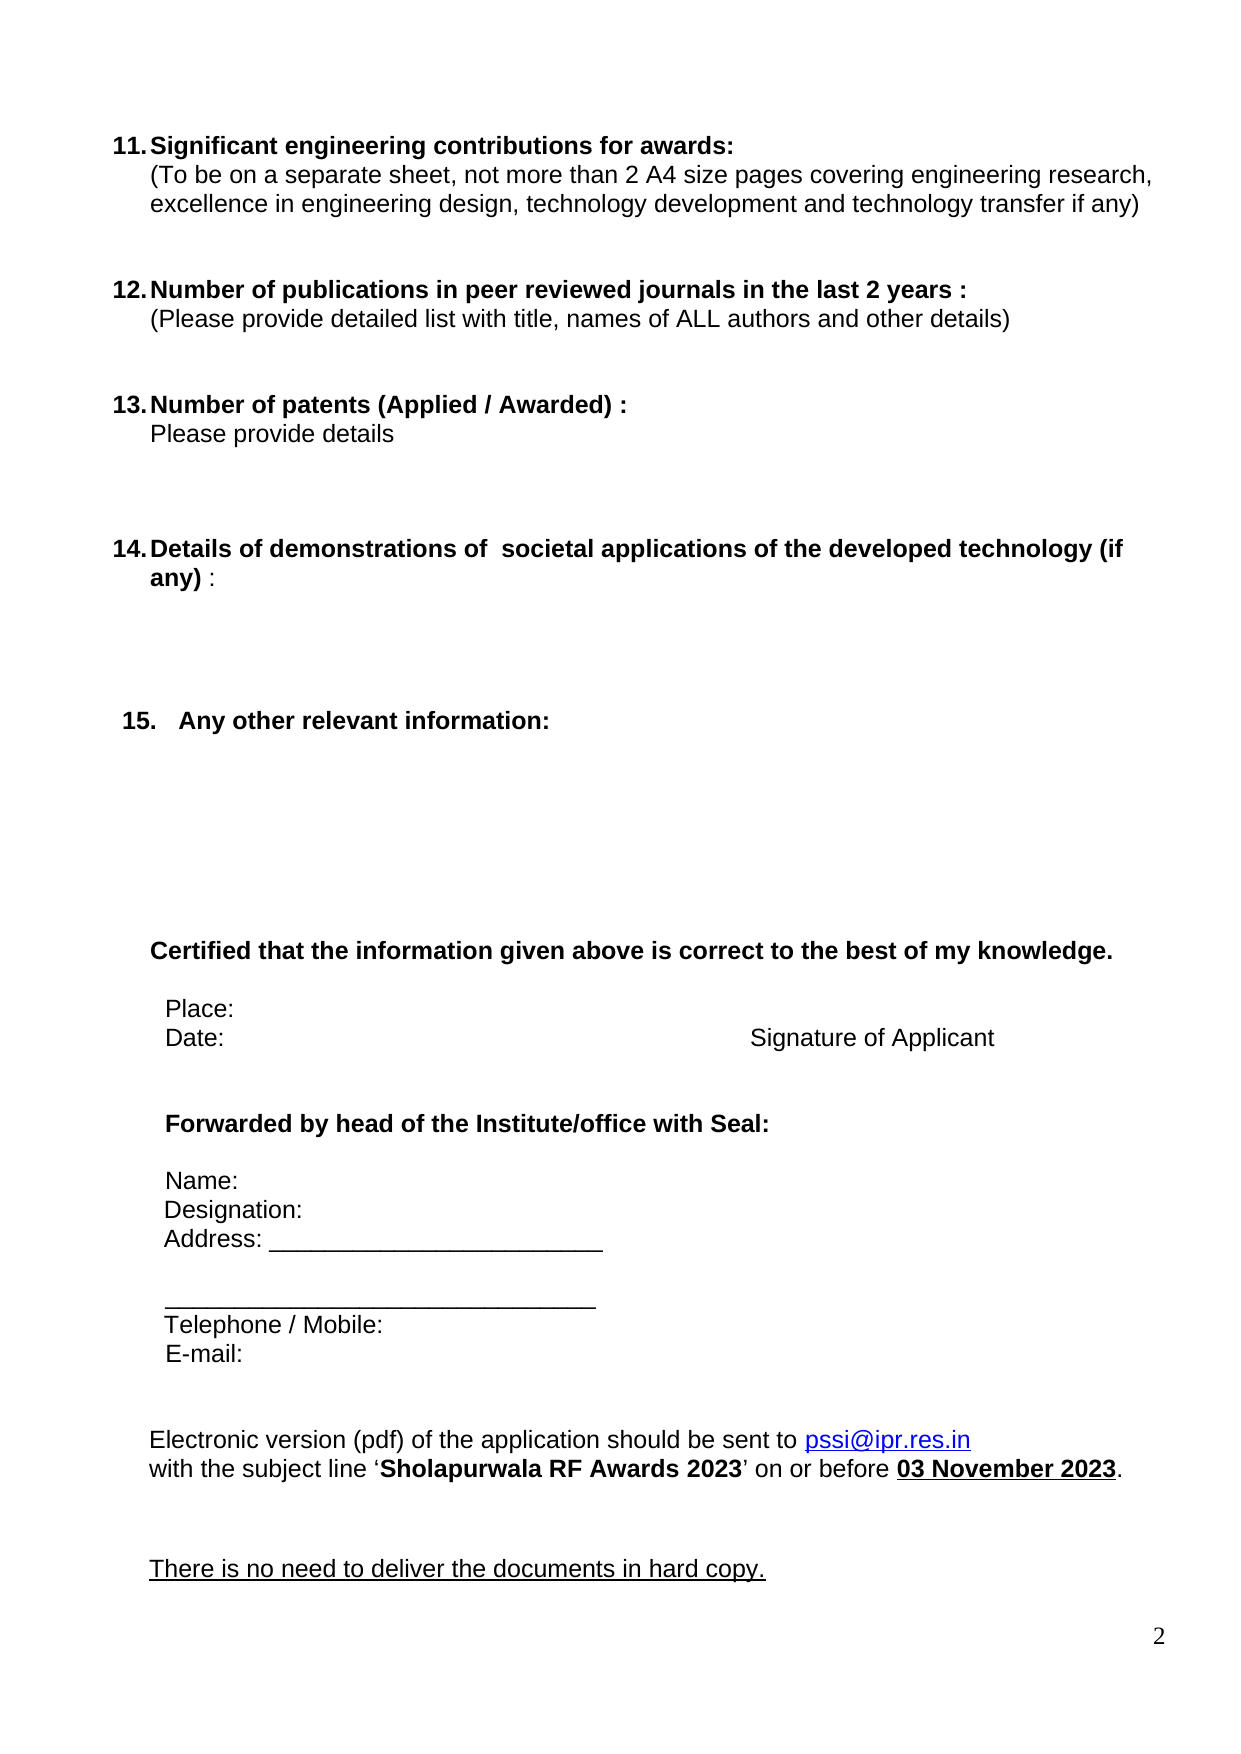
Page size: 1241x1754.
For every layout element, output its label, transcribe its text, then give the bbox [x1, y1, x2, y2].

text Date: Signature of Applicant [75, 1022, 1165, 1051]
list Number of patents (Applied / Awarded) : [112, 390, 1165, 419]
text Designation: [75, 1195, 1165, 1224]
list Details of demonstrations of societal applications of the developed technology (if any) : [112, 534, 1165, 591]
text There is no need to deliver the documents in hard copy. [75, 1554, 1165, 1583]
text Place: [75, 994, 1165, 1022]
text Name: [75, 1166, 1165, 1195]
text (To be on a separate sheet, not more than 2 A4 size pages covering engineering research, excellence in engineering design, technology development and technology transfer if any) [150, 160, 1165, 217]
list Significant engineering contributions for awards: [112, 131, 1165, 160]
text Please provide details [150, 419, 1165, 447]
text Telephone / Mobile: [150, 1310, 1165, 1339]
text E-mail: [75, 1339, 1165, 1396]
text with the subject line ‘Sholapurwala RF Awards 2023’ on or before 03 November 2023. [104, 1454, 1165, 1482]
text Certified that the information given above is correct to the best of my knowledge. [150, 936, 1165, 965]
list Number of publications in peer reviewed journals in the last 2 years : [112, 275, 1165, 304]
text Forwarded by head of the Institute/office with Seal: [75, 1109, 1165, 1137]
list Any other relevant information: [122, 706, 1165, 735]
text Electronic version (pdf) of the application should be sent to pssi@ipr.res.in [75, 1425, 1165, 1454]
text Address: ________________________ [75, 1224, 1165, 1252]
text (Please provide detailed list with title, names of ALL authors and other details) [150, 304, 1165, 332]
text _______________________________ [75, 1281, 1165, 1310]
